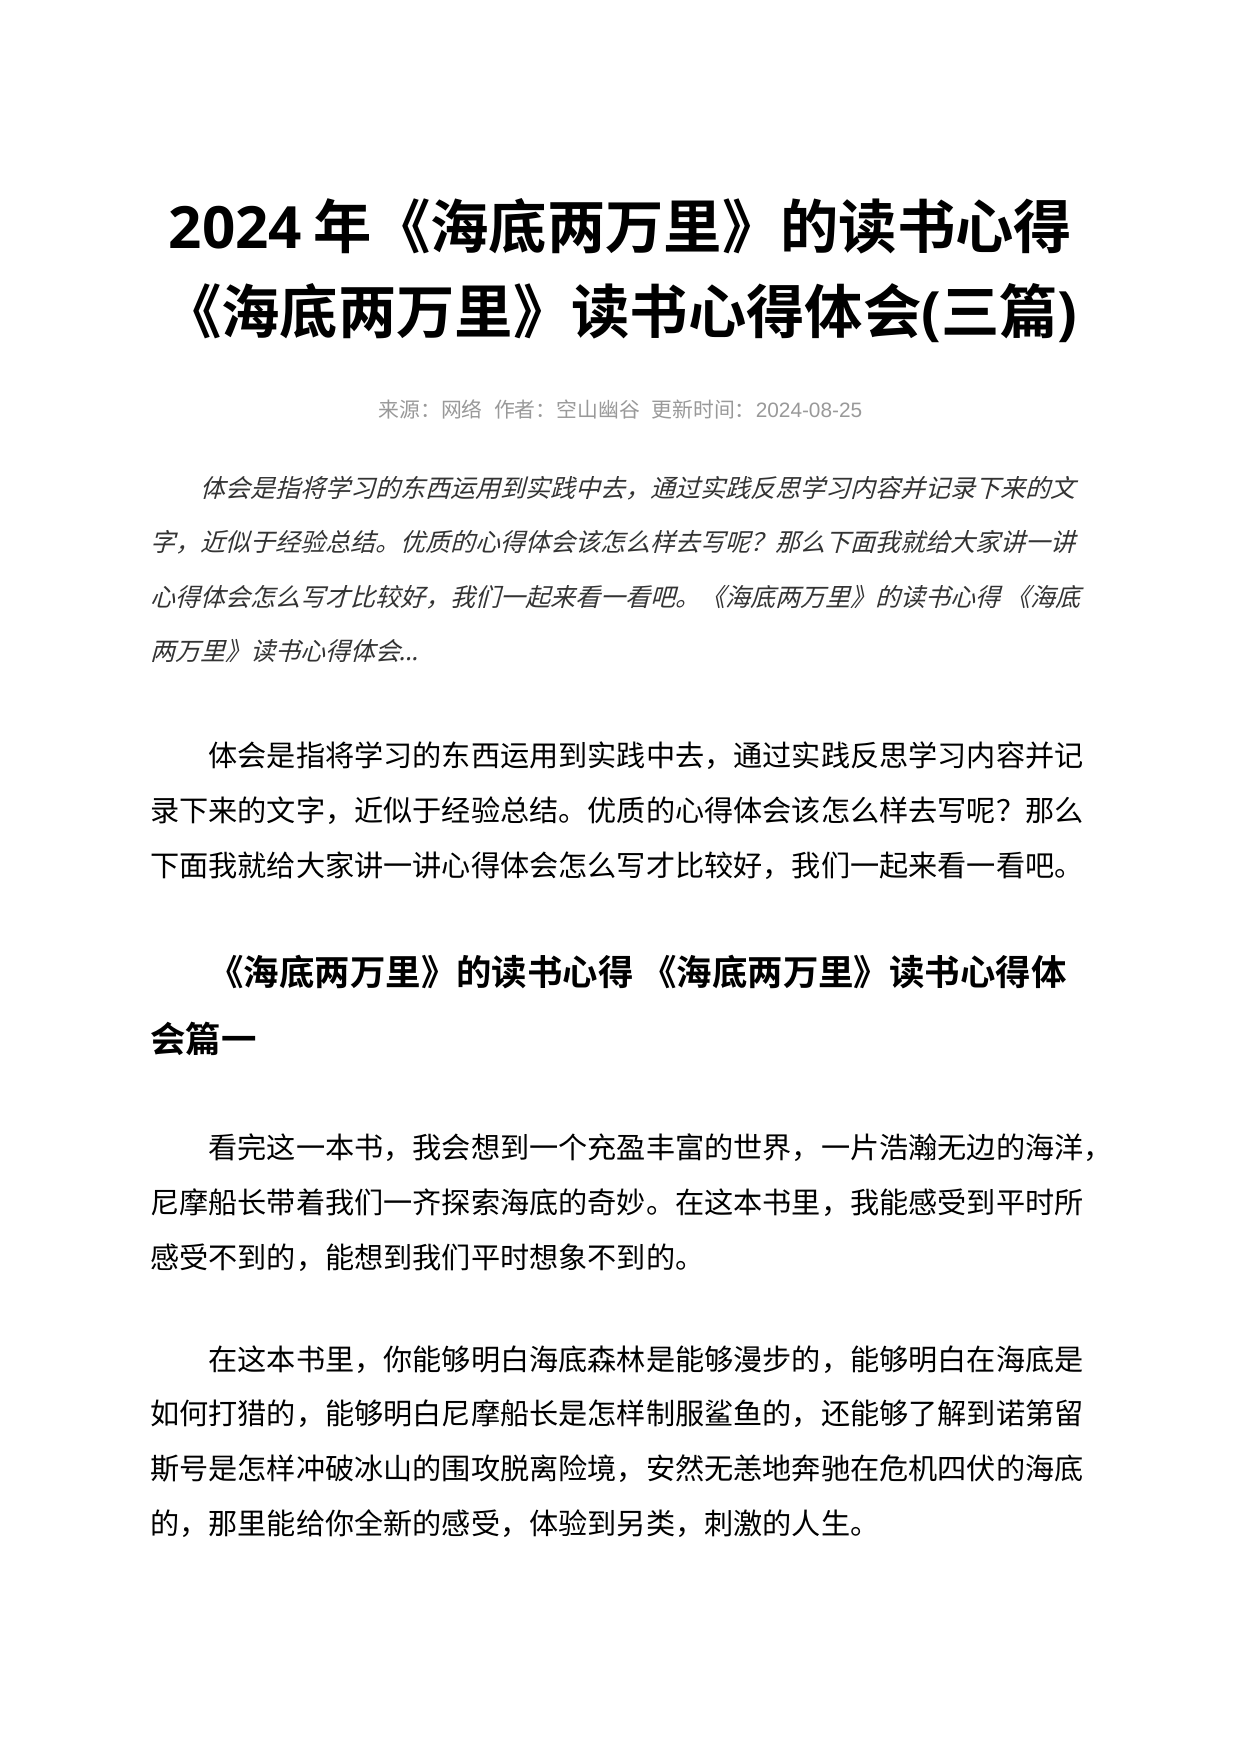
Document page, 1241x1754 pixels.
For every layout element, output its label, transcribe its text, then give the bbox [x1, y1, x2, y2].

text 体会是指将学习的东西运用到实践中去，通过实践反思学习内容并记录下来的文字，近似于经验总结。优质的心得体会该怎么样去写呢？那么下面我就给大家讲一讲心得体会怎么写才比较好，我们一起来看一看吧。《海底两万里》的读书心得 《海底两万里》读书心得体会... [150, 468, 1090, 668]
text 来源：网络 作者：空山幽谷 更新时间：2024-08-25 [150, 398, 1090, 422]
subtitle 2024年《海底两万里》的读书心得 《海底两万里》读书心得体会(三篇) [150, 181, 1090, 351]
text 体会是指将学习的东西运用到实践中去，通过实践反思学习内容并记录下来的文字，近似于经验总结。优质的心得体会该怎么样去写呢？那么下面我就给大家讲一讲心得体会怎么写才比较好，我们一起来看一看吧。 [150, 733, 1090, 885]
text 看完这一本书，我会想到一个充盈丰富的世界，一片浩瀚无边的海洋，尼摩船长带着我们一齐探索海底的奇妙。在这本书里，我能感受到平时所感受不到的，能想到我们平时想象不到的。 [150, 1124, 1090, 1277]
text 在这本书里，你能够明白海底森林是能够漫步的，能够明白在海底是如何打猎的，能够明白尼摩船长是怎样制服鲨鱼的，还能够了解到诺第留斯号是怎样冲破冰山的围攻脱离险境，安然无恙地奔驰在危机四伏的海底的，那里能给你全新的感受，体验到另类，刺激的人生。 [150, 1336, 1090, 1543]
text 《海底两万里》的读书心得 《海底两万里》读书心得体会篇一 [150, 944, 1090, 1062]
